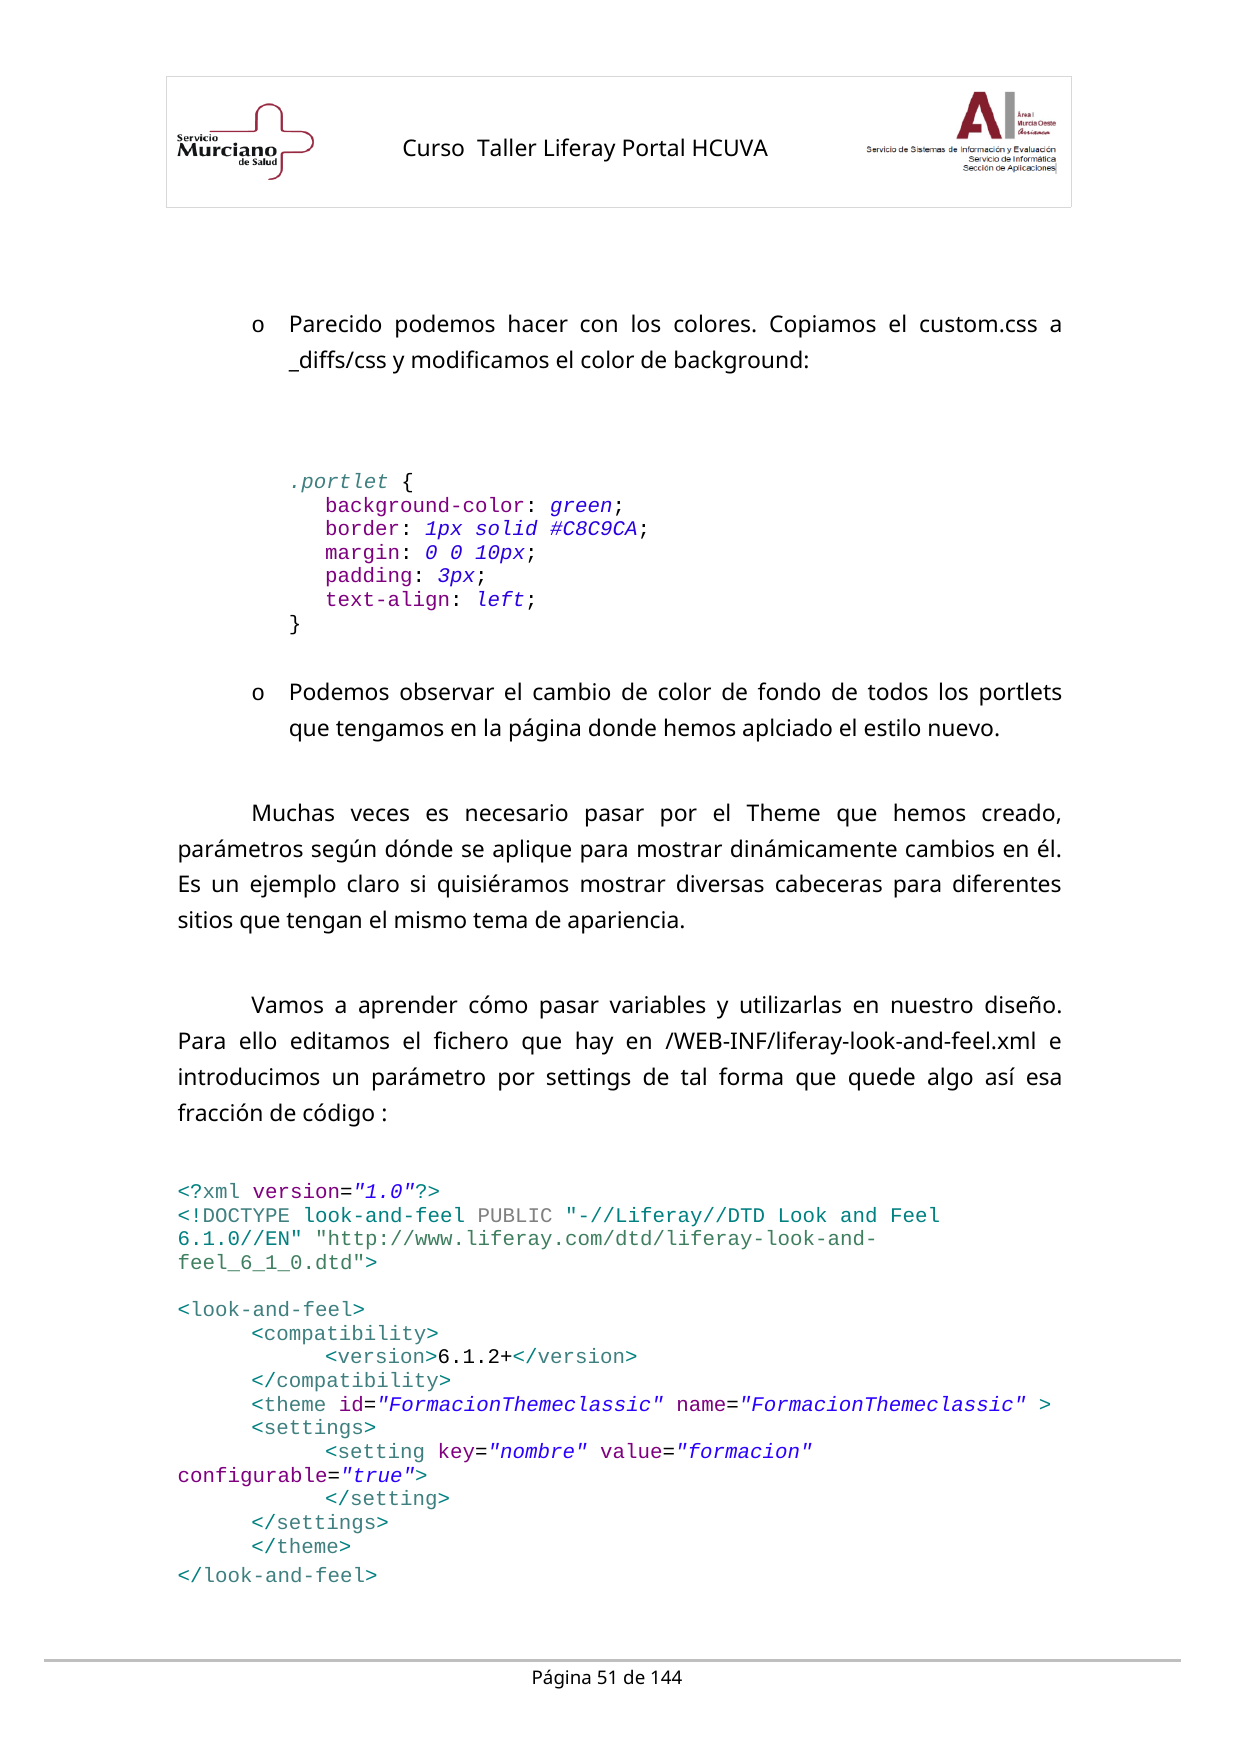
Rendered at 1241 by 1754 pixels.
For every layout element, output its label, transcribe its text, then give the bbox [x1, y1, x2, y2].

text <theme id="FormacionThemeclassic" name="FormacionThemeclassic" > [177, 1394, 1063, 1417]
text </settings> [177, 1512, 1063, 1536]
text padding: 3px; [288, 566, 1063, 589]
list Podemos observar el cambio de color de fondo de todos los portlets que tengamos en la página donde hemos aplciado el estilo nuevo. [251, 676, 1063, 743]
text <!DOCTYPE look-and-feel PUBLIC "-//Liferay//DTD Look and Feel 6.1.0//EN" "http://www.liferay.com/dtd/liferay-look-and-feel_6_1_0.dtd"> [177, 1204, 1063, 1276]
text </setting> [177, 1488, 1063, 1512]
text } [288, 613, 1063, 636]
text text-align: left; [288, 589, 1063, 613]
text </look-and-feel> [177, 1566, 1063, 1589]
text <compatibility> [177, 1323, 1063, 1346]
text <?xml version="1.0"?> [177, 1181, 1063, 1204]
text </theme> [177, 1536, 1063, 1559]
text <look-and-feel> [177, 1299, 1063, 1323]
text <setting key="nombre" value="formacion" configurable="true"> [177, 1441, 1063, 1488]
text Muchas veces es necesario pasar por el Theme que hemos creado, parámetros según dónde se aplique para mostrar dinámicamente cambios en él. Es un ejemplo claro si quisiéramos mostrar diversas cabeceras para diferentes sitios que tengan el mismo tema de apariencia. [177, 797, 1063, 936]
text Vamos a aprender cómo pasar variables y utilizarlas en nuestro diseño. Para ello editamos el fichero que hay en /WEB-INF/liferay-look-and-feel.xml e introducimos un parámetro por settings de tal forma que quede algo así esa fracción de código : [177, 989, 1063, 1128]
text <version>6.1.2+</version> [177, 1346, 1063, 1370]
text </compatibility> [177, 1370, 1063, 1394]
text margin: 0 0 10px; [288, 542, 1063, 566]
picture [177, 103, 314, 180]
text .portlet { [288, 471, 1063, 494]
text border: 1px solid #C8C9CA; [288, 518, 1063, 542]
list Parecido podemos hacer con los colores. Copiamos el custom.css a _diffs/css y modificamos el color de background: [251, 308, 1063, 376]
text <settings> [177, 1417, 1063, 1441]
text background-color: green; [288, 494, 1063, 518]
